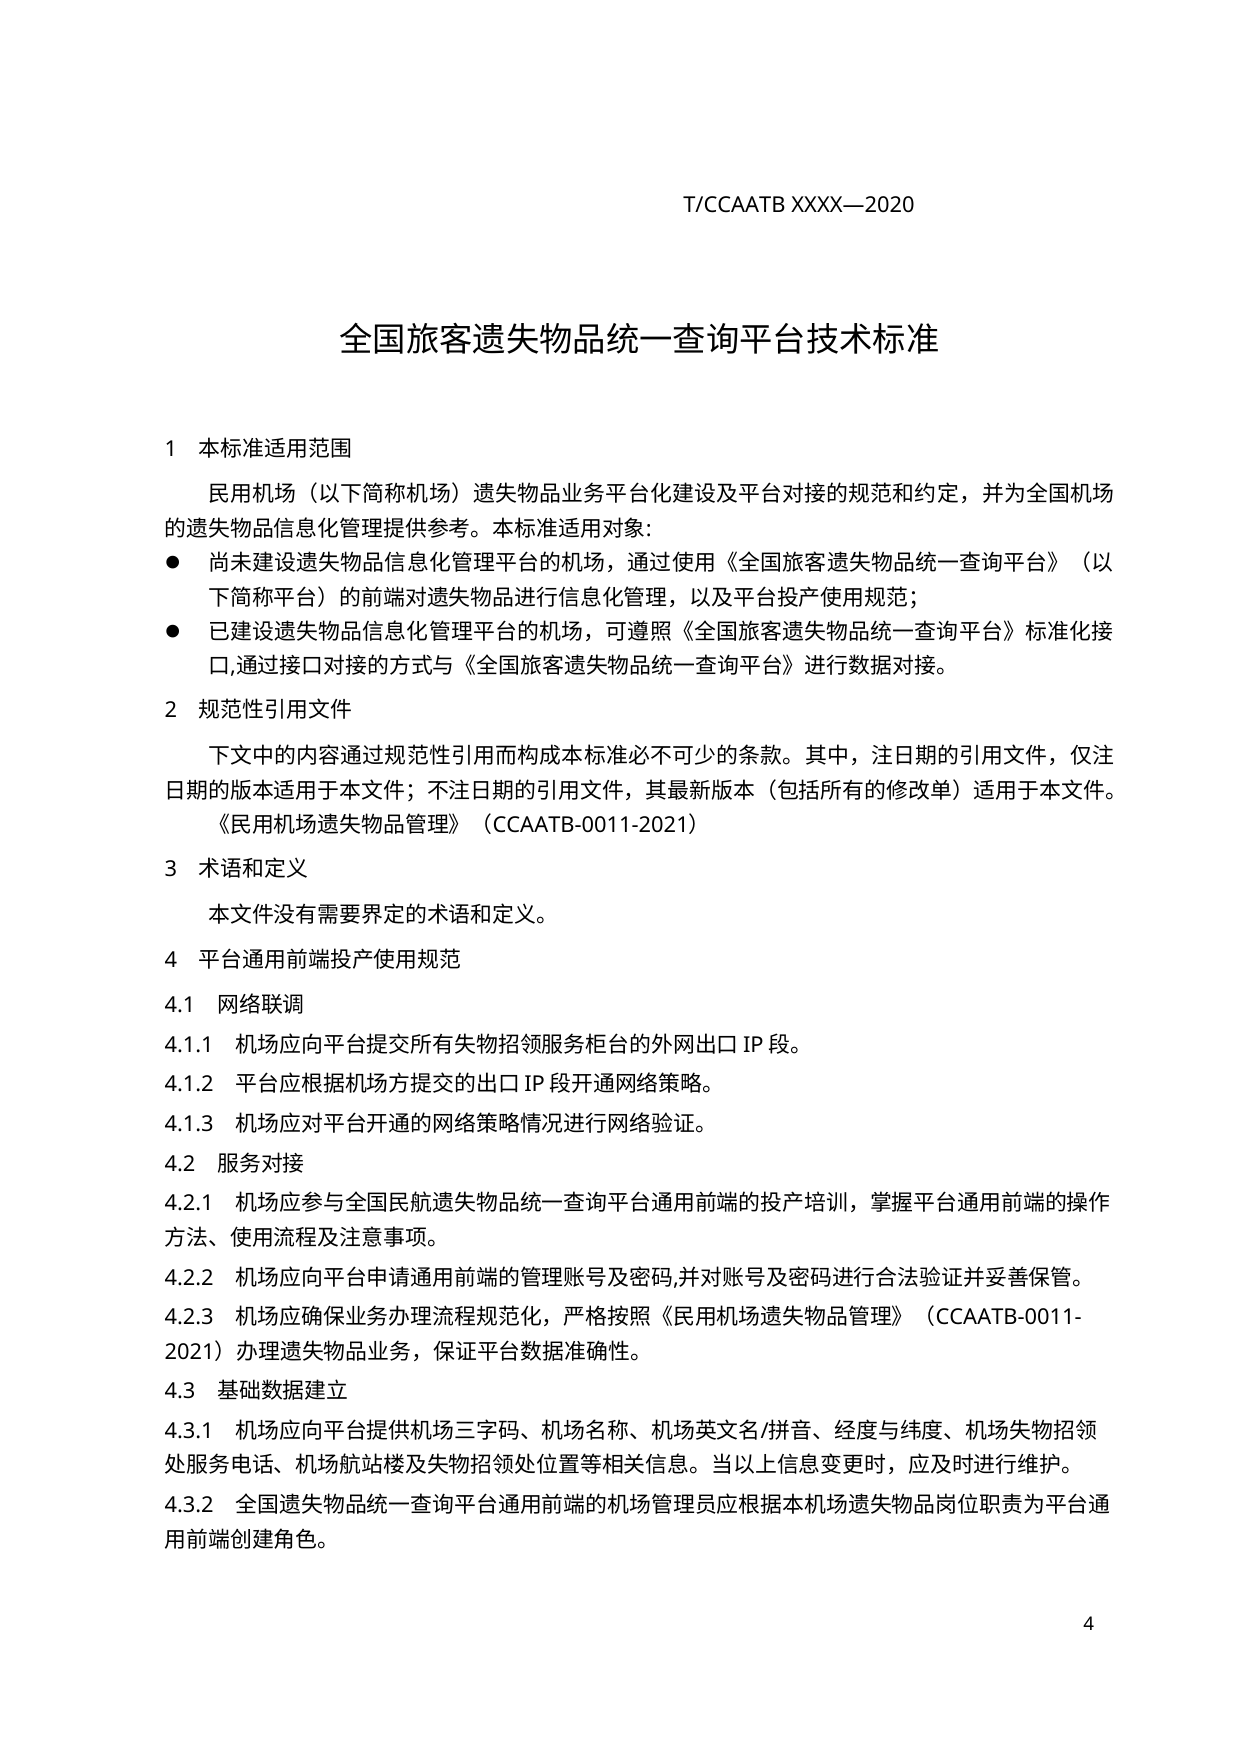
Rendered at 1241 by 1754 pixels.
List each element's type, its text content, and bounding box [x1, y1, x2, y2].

list 已建设遗失物品信息化管理平台的机场，可遵照《全国旅客遗失物品统一查询平台》标准化接口,通过接口对接的方式与《全国旅客遗失物品统一查询平台》进行数据对接。 [164, 613, 1114, 682]
text 网络联调 [164, 986, 1114, 1020]
list 尚未建设遗失物品信息化管理平台的机场，通过使用《全国旅客遗失物品统一查询平台》（以下简称平台）的前端对遗失物品进行信息化管理，以及平台投产使用规范； [164, 544, 1114, 613]
text 服务对接 [164, 1144, 1114, 1179]
text 基础数据建立 [164, 1372, 1114, 1406]
text 本文件没有需要界定的术语和定义。 [164, 896, 1114, 930]
text 民用机场（以下简称机场）遗失物品业务平台化建设及平台对接的规范和约定，并为全国机场的遗失物品信息化管理提供参考。本标准适用对象: [164, 475, 1114, 544]
text 下文中的内容通过规范性引用而构成本标准必不可少的条款。其中，注日期的引用文件，仅注日期的版本适用于本文件；不注日期的引用文件，其最新版本（包括所有的修改单）适用于本文件。 [164, 737, 1114, 806]
text 全国遗失物品统一查询平台通用前端的机场管理员应根据本机场遗失物品岗位职责为平台通用前端创建角色。 [164, 1486, 1114, 1555]
text 机场应向平台申请通用前端的管理账号及密码,并对账号及密码进行合法验证并妥善保管。 [164, 1258, 1114, 1293]
text 规范性引用文件 [164, 692, 1114, 727]
text 平台应根据机场方提交的出口IP段开通网络策略。 [164, 1065, 1114, 1099]
text 平台通用前端投产使用规范 [164, 941, 1114, 975]
text 机场应确保业务办理流程规范化，严格按照《民用机场遗失物品管理》（CCAATB-0011-2021）办理遗失物品业务，保证平台数据准确性。 [164, 1298, 1114, 1367]
text 术语和定义 [164, 851, 1114, 885]
text 本标准适用范围 [164, 430, 1114, 464]
text 机场应参与全国民航遗失物品统一查询平台通用前端的投产培训，掌握平台通用前端的操作方法、使用流程及注意事项。 [164, 1184, 1114, 1253]
text 机场应向平台提供机场三字码、机场名称、机场英文名/拼音、经度与纬度、机场失物招领处服务电话、机场航站楼及失物招领处位置等相关信息。当以上信息变更时，应及时进行维护。 [164, 1412, 1114, 1481]
text 《民用机场遗失物品管理》（CCAATB-0011-2021） [164, 806, 1114, 840]
text 机场应向平台提交所有失物招领服务柜台的外网出口IP段。 [164, 1025, 1114, 1060]
text 机场应对平台开通的网络策略情况进行网络验证。 [164, 1104, 1114, 1139]
